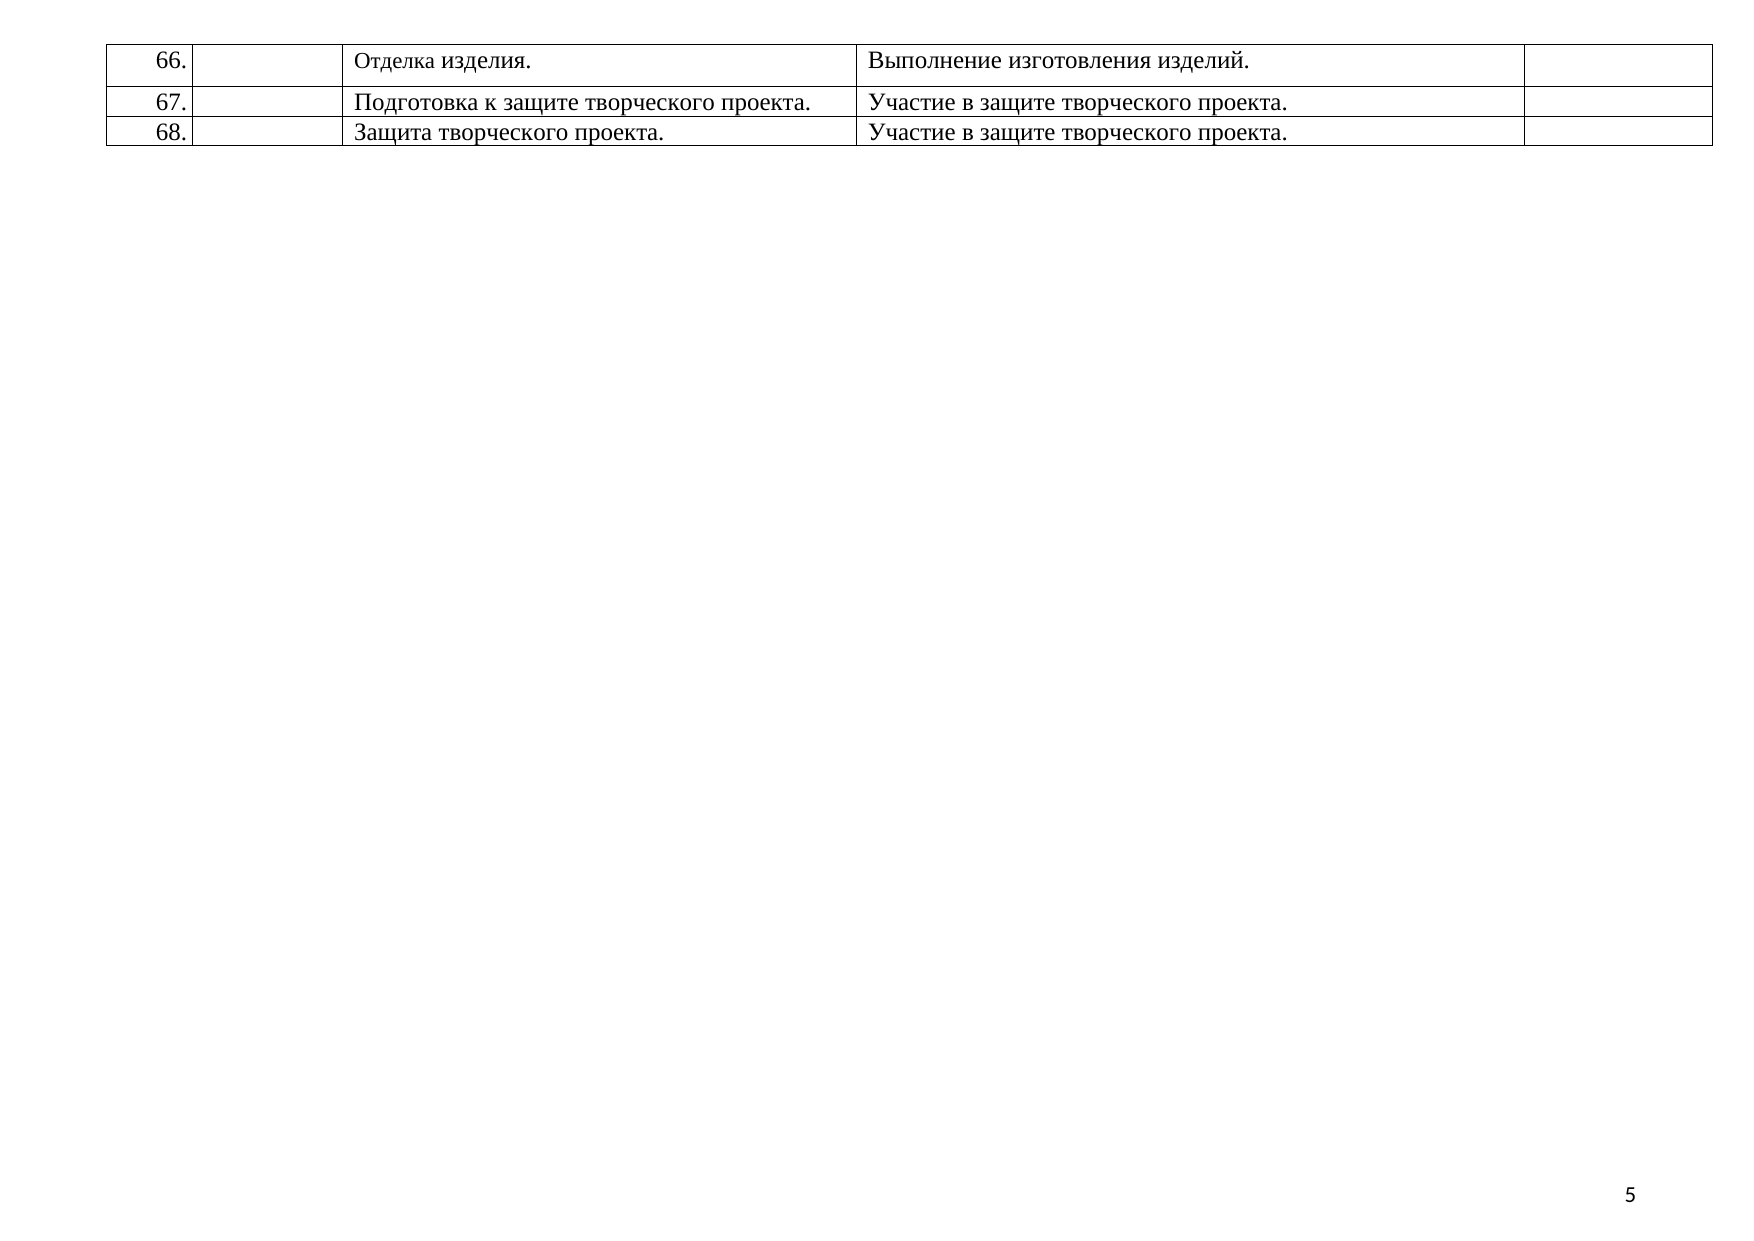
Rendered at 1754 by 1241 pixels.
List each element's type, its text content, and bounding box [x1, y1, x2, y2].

table_cell [107, 87, 192, 116]
table_cell [107, 117, 192, 145]
table_cell Участие в защите творческого проекта. [857, 87, 1524, 116]
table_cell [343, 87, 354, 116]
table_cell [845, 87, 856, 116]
table_cell [1525, 87, 1712, 116]
table_cell [193, 87, 203, 116]
table_cell [1525, 117, 1712, 145]
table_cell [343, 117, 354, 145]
table_cell [193, 117, 203, 145]
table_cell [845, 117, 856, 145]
table_cell Отделка изделия. [343, 45, 856, 86]
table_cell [857, 45, 1524, 86]
table_cell [331, 117, 342, 145]
table_cell Участие в защите творческого проекта. [857, 117, 1524, 145]
table_cell [1525, 45, 1712, 86]
table_cell [107, 45, 192, 86]
table_cell [331, 87, 342, 116]
table_cell [193, 45, 342, 86]
